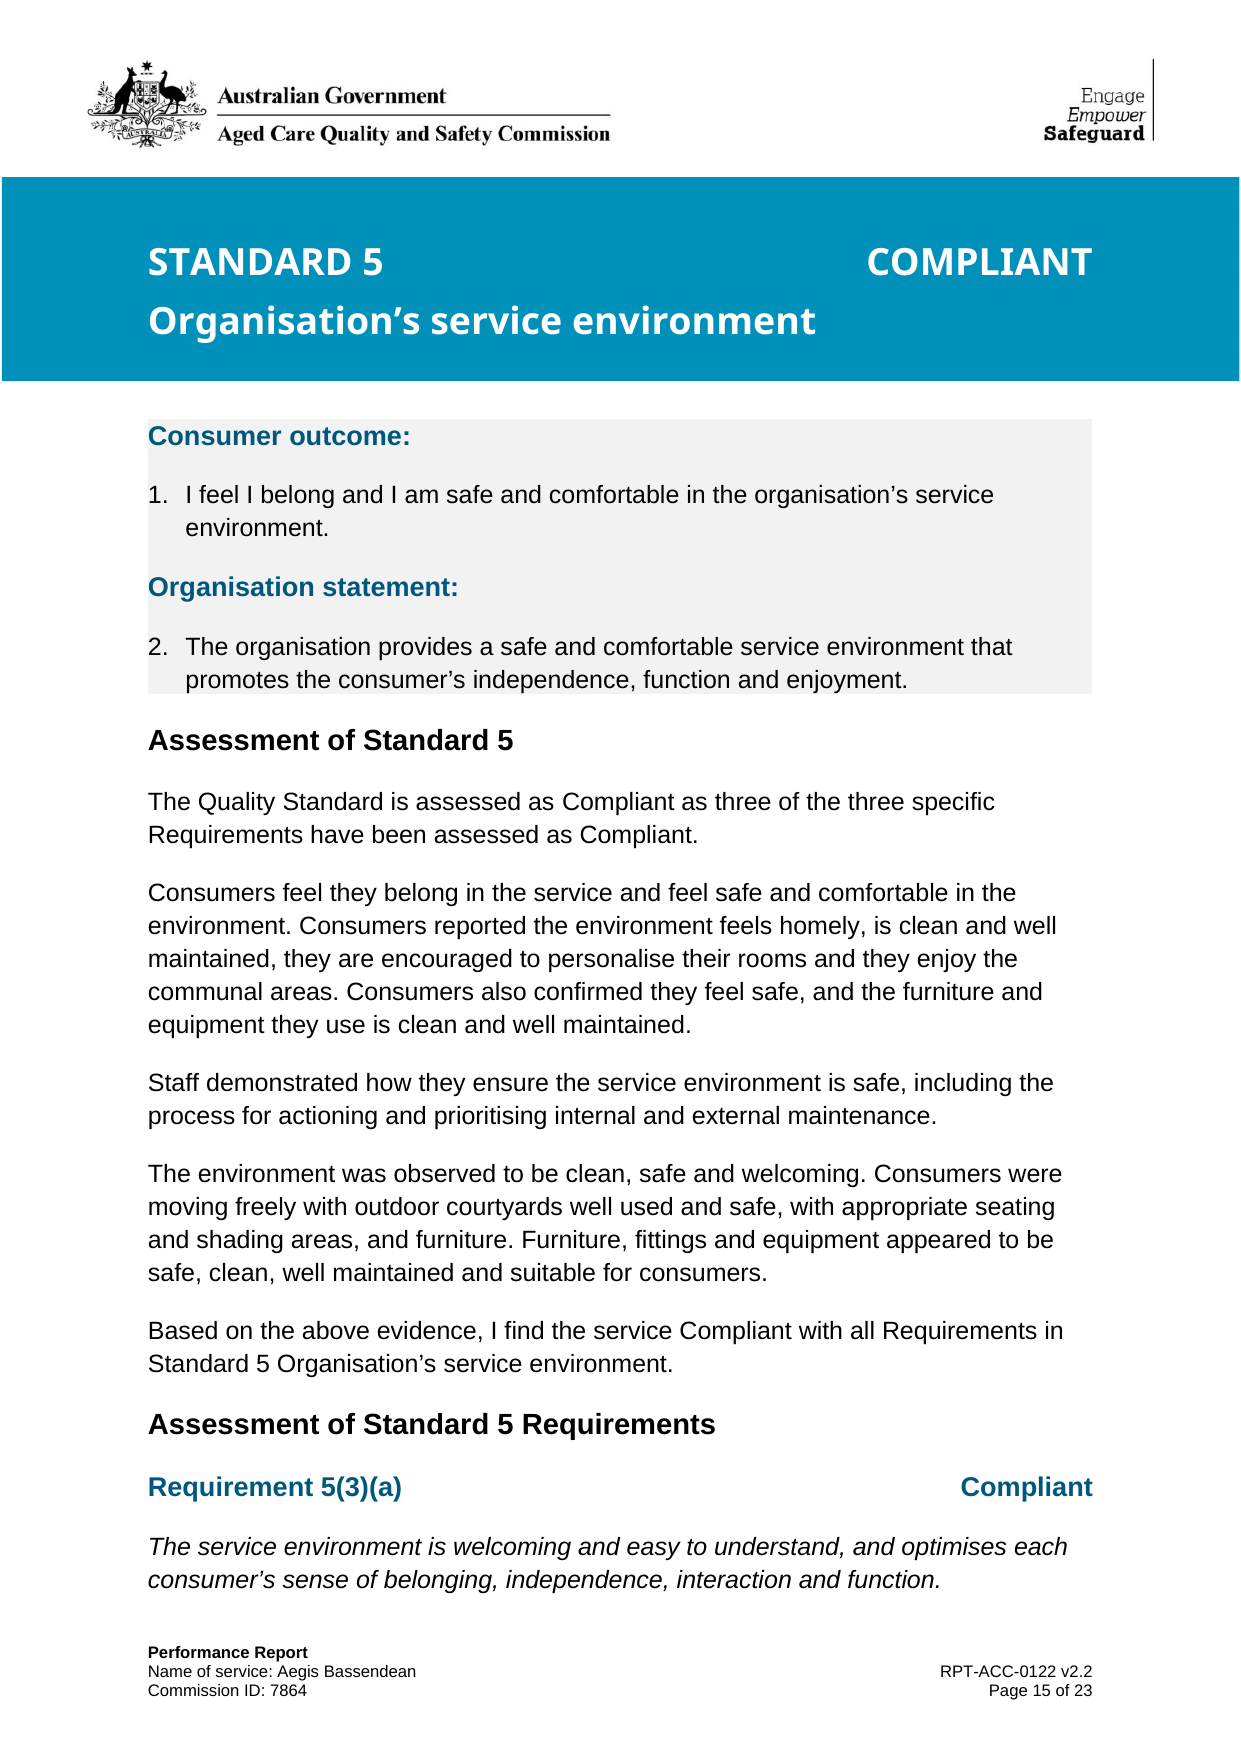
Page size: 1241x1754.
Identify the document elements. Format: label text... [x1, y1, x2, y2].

list The organisation provides a safe and comfortable service environment that promotes the consumer’s independence, function and enjoyment. [148, 632, 1092, 694]
subtitle Assessment of Standard 5 [148, 723, 1092, 757]
text The Quality Standard is assessed as Compliant as three of the three specific Requirements have been assessed as Compliant. [148, 787, 1092, 849]
subtitle Consumer outcome: [148, 419, 1092, 451]
text The environment was observed to be clean, safe and welcoming. Consumers were moving freely with outdoor courtyards well used and safe, with appropriate seating and shading areas, and furniture. Furniture, fittings and equipment appeared to be safe, clean, well maintained and suitable for consumers. [148, 1159, 1092, 1287]
subtitle Assessment of Standard 5 Requirements [148, 1407, 1092, 1441]
text Staff demonstrated how they ensure the service environment is safe, including the process for actioning and prioritising internal and external maintenance. [148, 1068, 1092, 1130]
text The service environment is welcoming and easy to understand, and optimises each consumer’s sense of belonging, independence, interaction and function. [148, 1532, 1092, 1593]
picture [1, 0, 1241, 169]
text Based on the above evidence, I find the service Compliant with all Requirements in Standard 5 Organisation’s service environment. [148, 1316, 1092, 1378]
subtitle STANDARD 5 COMPLIANT Organisation’s service environment [148, 236, 1092, 345]
list I feel I belong and I am safe and comfortable in the organisation’s service environment. [148, 480, 1092, 542]
subtitle Organisation statement: [148, 571, 1092, 603]
subtitle Requirement 5(3)(a) Compliant [148, 1471, 1092, 1502]
text Consumers feel they belong in the service and feel safe and comfortable in the environment. Consumers reported the environment feels homely, is clean and well maintained, they are encouraged to personalise their rooms and they enjoy the communal areas. Consumers also confirmed they feel safe, and the furniture and equipment they use is clean and well maintained. [148, 878, 1092, 1039]
